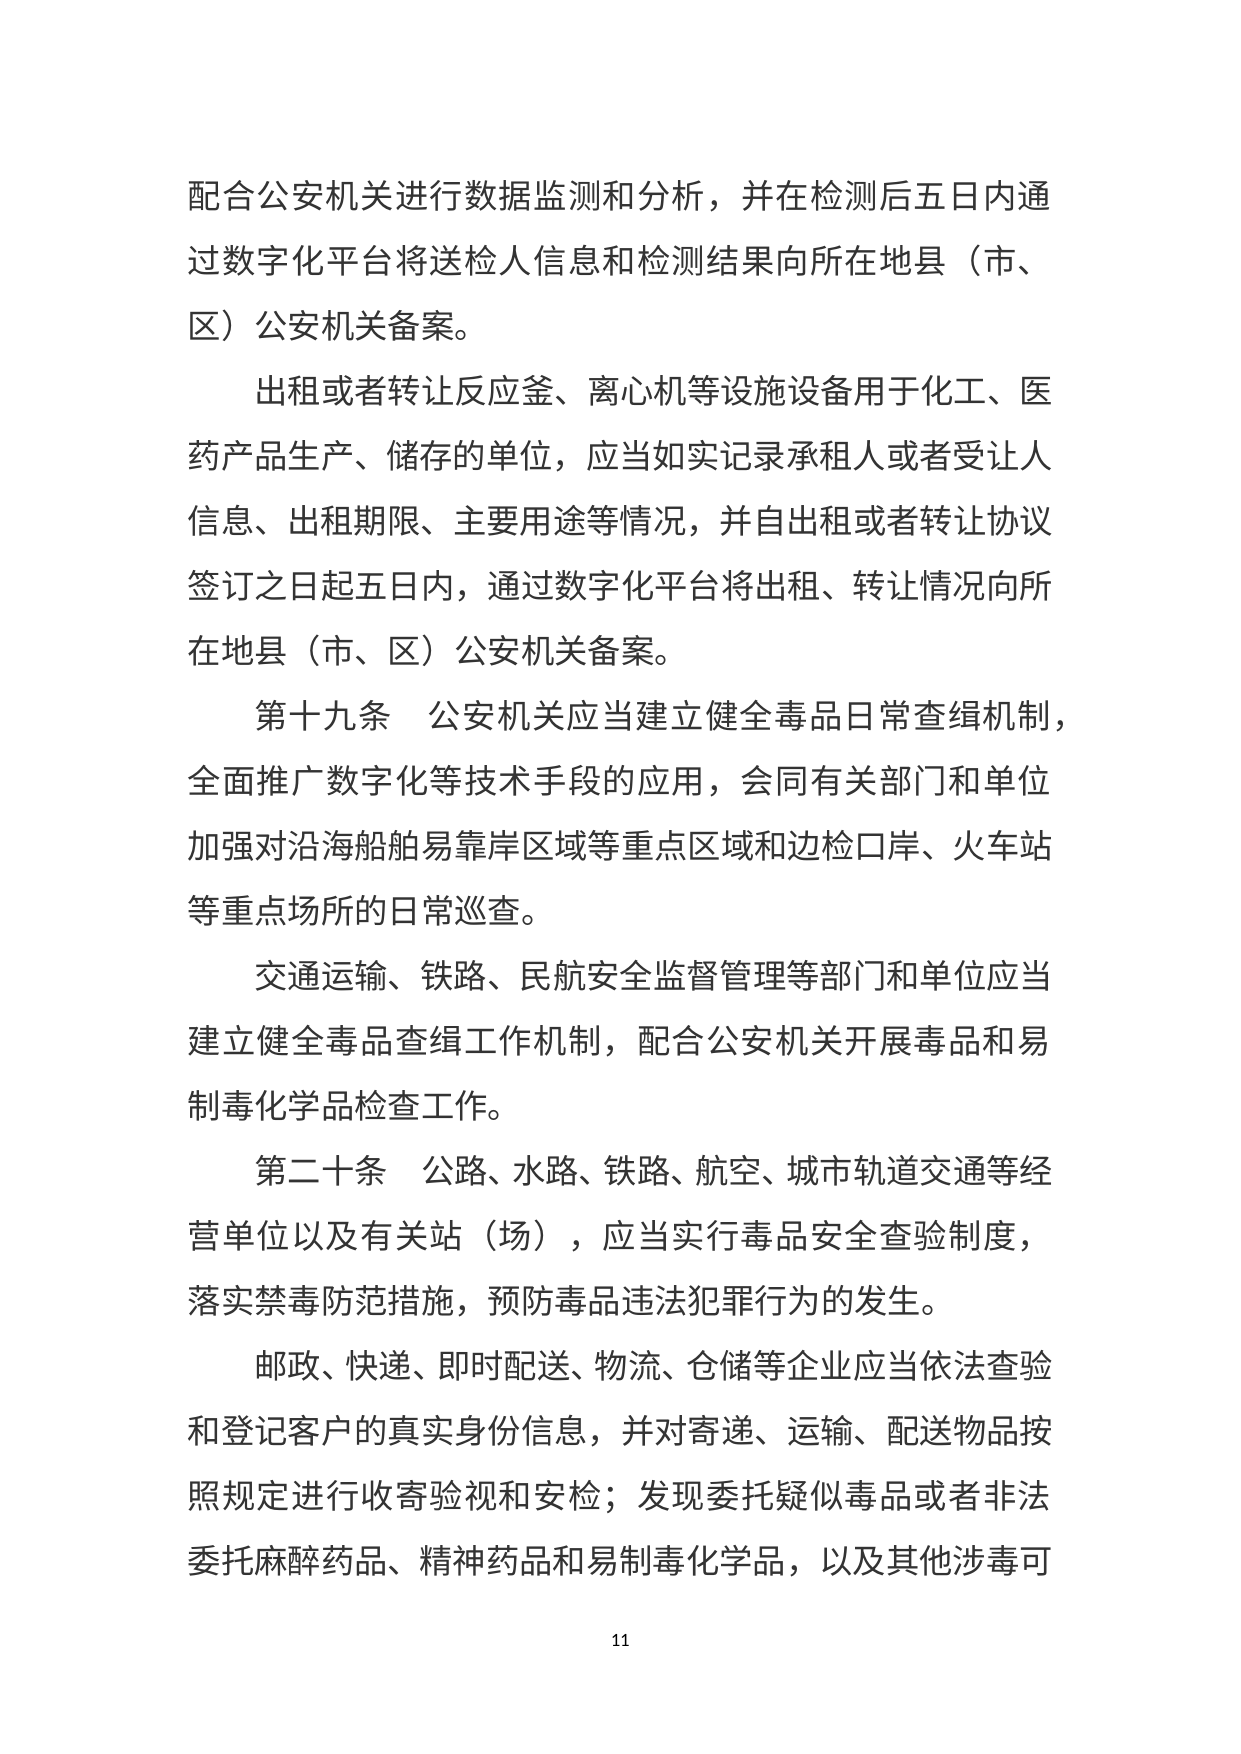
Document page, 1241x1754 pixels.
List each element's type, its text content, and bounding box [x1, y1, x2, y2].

text 第二十条 公路、水路、铁路、航空、城市轨道交通等经营单位以及有关站（场），应当实行毒品安全查验制度，落实禁毒防范措施，预防毒品违法犯罪行为的发生。 [187, 1267, 1053, 1462]
text 第十九条 公安机关应当建立健全毒品日常查缉机制，全面推广数字化等技术手段的应用，会同有关部门和单位加强对沿海船舶易靠岸区域等重点区域和边检口岸、火车站等重点场所的日常巡查。 [187, 812, 1053, 1072]
text 出租或者转让反应釜、离心机等设施设备用于化工、医药产品生产、储存的单位，应当如实记录承租人或者受让人信息、出租期限、主要用途等情况，并自出租或者转让协议签订之日起五日内，通过数字化平台将出租、转让情况向所在地县（市、区）公安机关备案。 [187, 487, 1053, 812]
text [187, 1462, 1053, 1592]
text 交通运输、铁路、民航安全监督管理等部门和单位应当建立健全毒品查缉工作机制，配合公安机关开展毒品和易制毒化学品检查工作。 [187, 1072, 1053, 1267]
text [187, 162, 1053, 487]
